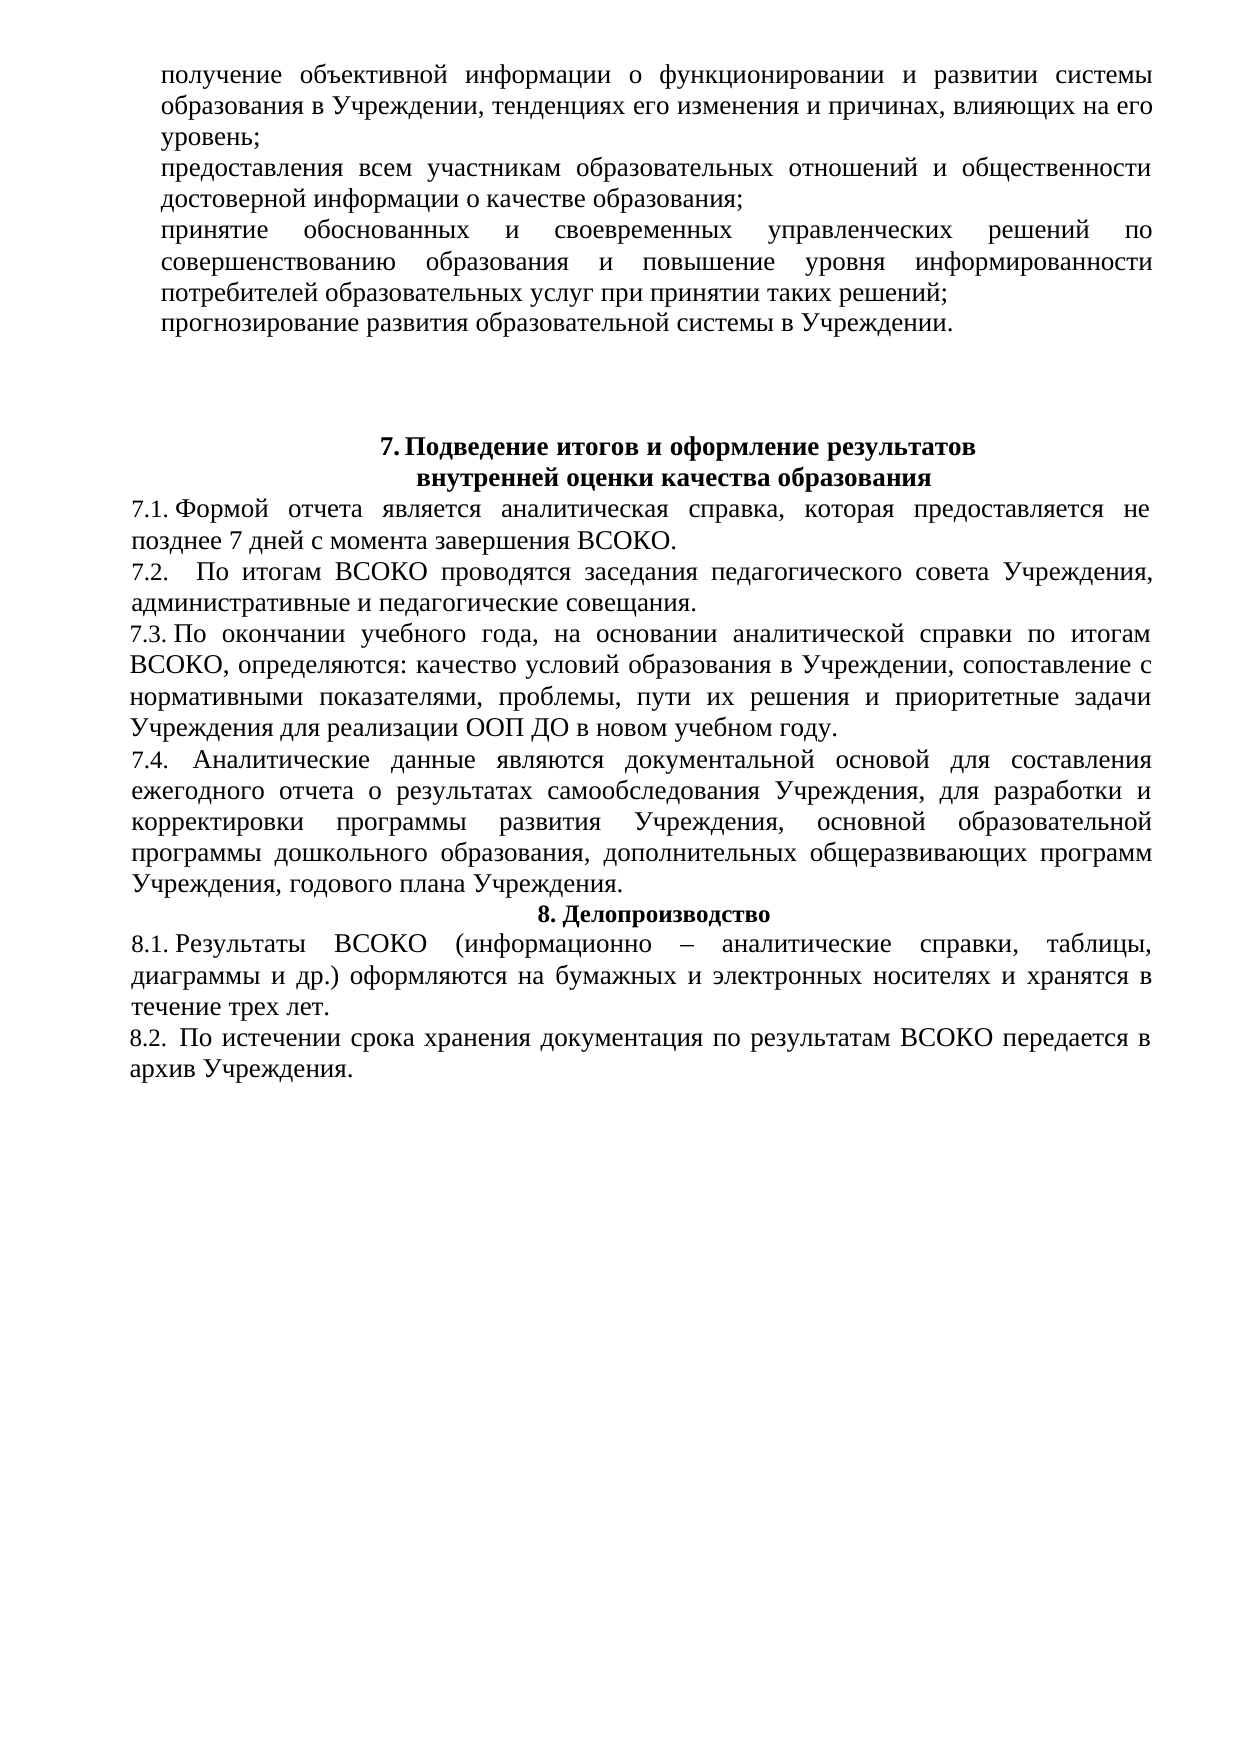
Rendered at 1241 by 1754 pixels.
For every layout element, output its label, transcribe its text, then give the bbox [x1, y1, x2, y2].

list принятие обоснованных и своевременных управленческих решений по совершенствованию образования и повышение уровня информированности потребителей образовательных услуг при принятии таких решений; [131, 213, 1153, 307]
list По окончании учебного года, на основании аналитической справки по итогам ВСОКО, определяются: качество условий образования в Учреждении, сопоставление с нормативными показателями, проблемы, пути их решения и приоритетные задачи Учреждения для реализации ООП ДО в новом учебном году. [129, 617, 1152, 742]
list Аналитические данные являются документальной основой для составления ежегодного отчета о результатах самообследования Учреждения, для разработки и корректировки программы развития Учреждения, основной образовательной программы дошкольного образования, дополнительных общеразвивающих программ Учреждения, годового плана Учреждения. [131, 743, 1152, 898]
list Результаты ВСОКО (информационно – аналитические справки, таблицы, диаграммы и др.) оформляются на бумажных и электронных носителях и хранятся в течение трех лет. [131, 928, 1153, 1021]
subtitle Делопроизводство [537, 899, 1217, 928]
list Формой отчета является аналитическая справка, которая предоставляется не позднее 7 дней с момента завершения ВСОКО. [131, 493, 1150, 555]
list получение объективной информации о функционировании и развитии системы образования в Учреждении, тенденциях его изменения и причинах, влияющих на его уровень; [131, 59, 1153, 151]
list прогнозирование развития образовательной системы в Учреждении. [131, 307, 1217, 338]
list По истечении срока хранения документация по результатам ВСОКО передается в архив Учреждения. [129, 1021, 1152, 1083]
list По итогам ВСОКО проводятся заседания педагогического совета Учреждения, административные и педагогические совещания. [131, 555, 1153, 617]
list предоставления всем участникам образовательных отношений и общественности достоверной информации о качестве образования; [131, 152, 1152, 213]
subtitle Подведение итогов и оформление результатов внутренней оценки качества образования [379, 430, 976, 493]
